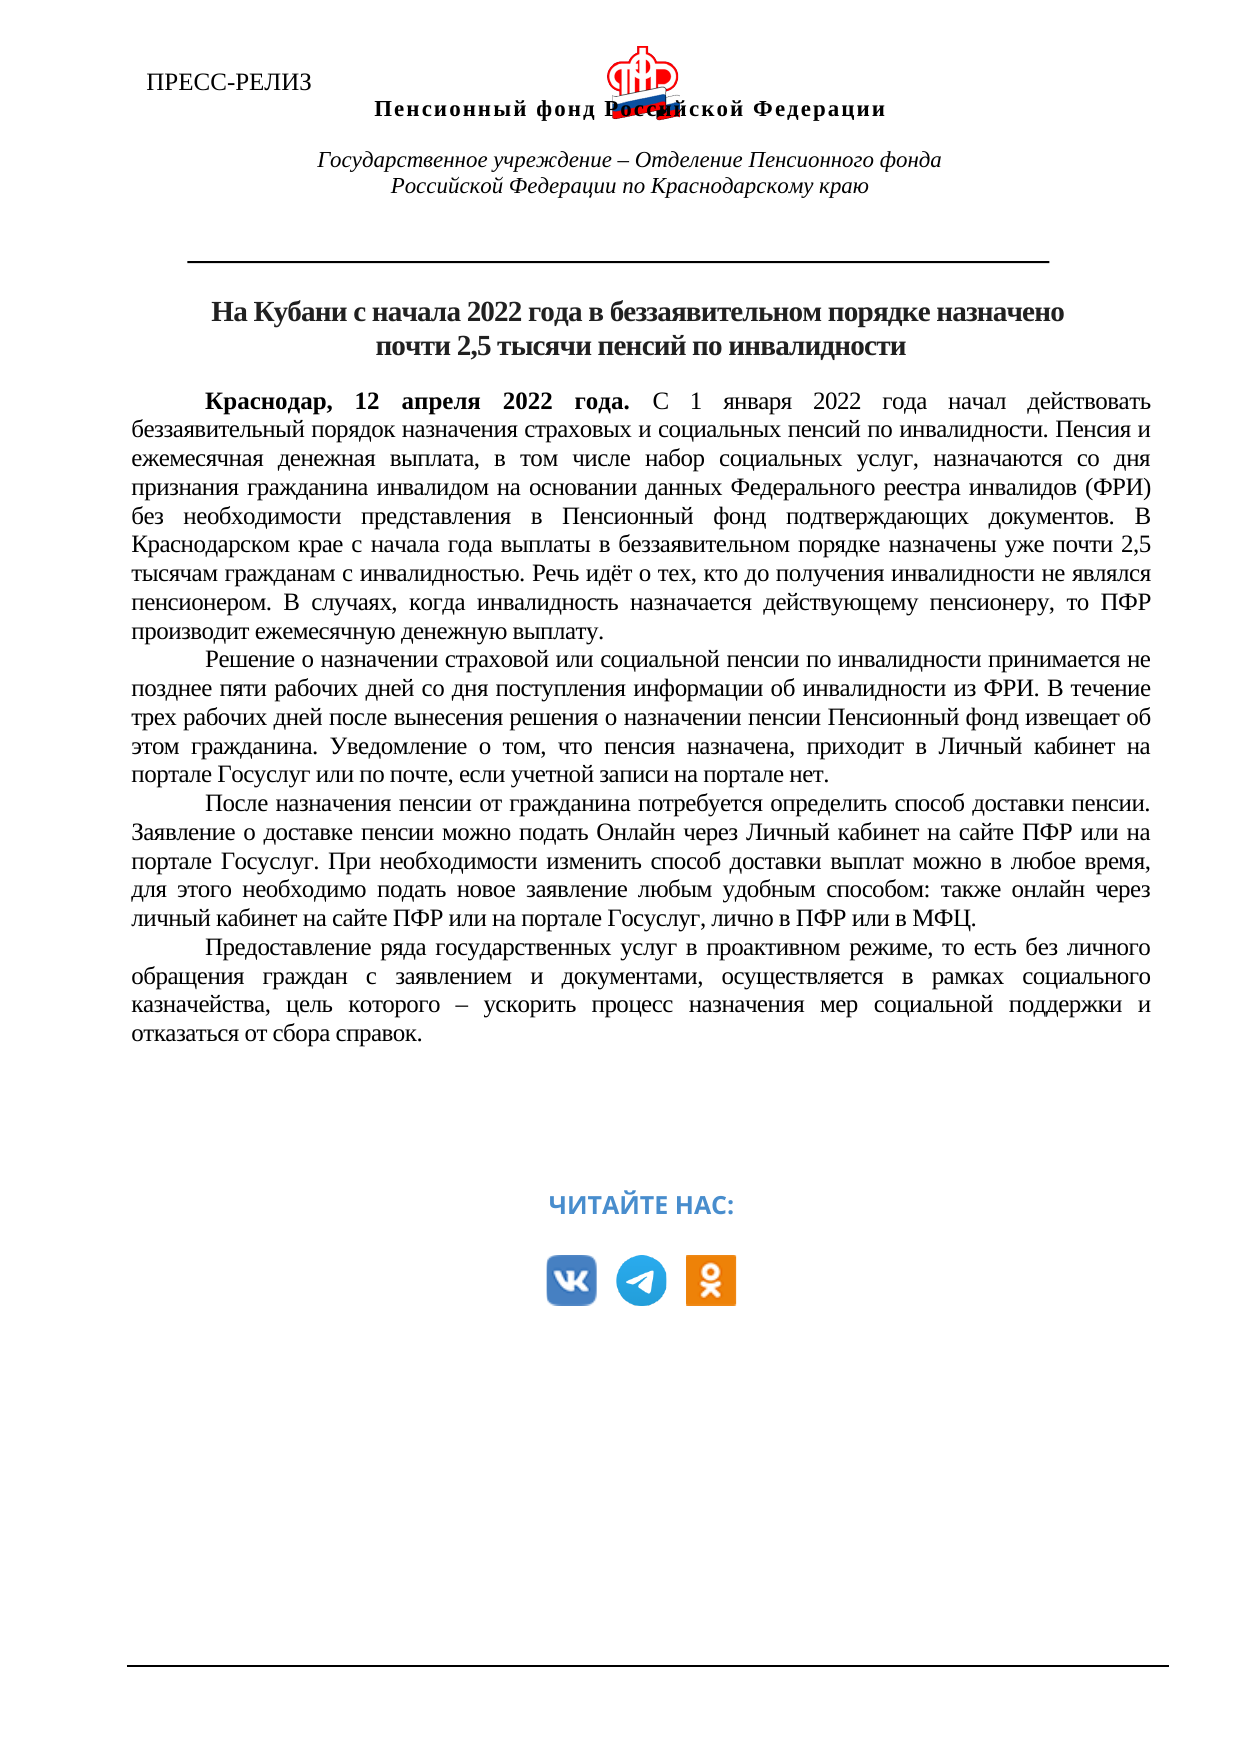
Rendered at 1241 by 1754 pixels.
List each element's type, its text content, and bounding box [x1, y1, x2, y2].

text Краснодар, 12 апреля 2022 года. С 1 января 2022 года начал действовать беззаявительный порядок назначения страховых и социальных пенсий по инвалидности. Пенсия и ежемесячная денежная выплата, в том числе набор социальных услуг, назначаются со дня признания гражданина инвалидом на основании данных Федерального реестра инвалидов (ФРИ) без необходимости представления в Пенсионный фонд подтверждающих документов. В Краснодарском крае с начала года выплаты в беззаявительном порядке назначены уже почти 2,5 тысячам гражданам с инвалидностью. Речь идёт о тех, кто до получения инвалидности не являлся пенсионером. В случаях, когда инвалидность назначается действующему пенсионеру, то ПФР производит ежемесячную денежную выплату. [131, 386, 1152, 644]
text Решение о назначении страховой или социальной пенсии по инвалидности принимается не позднее пяти рабочих дней со дня поступления информации об инвалидности из ФРИ. В течение трех рабочих дней после вынесения решения о назначении пенсии Пенсионный фонд извещает об этом гражданина. Уведомление о том, что пенсия назначена, приходит в Личный кабинет на портале Госуслуг или по почте, если учетной записи на портале нет. [131, 644, 1152, 788]
subtitle На Кубани с начала 2022 года в беззаявительном порядке назначено почти 2,5 тысячи пенсий по инвалидности [131, 294, 1152, 362]
text После назначения пенсии от гражданина потребуется определить способ доставки пенсии. Заявление о доставке пенсии можно подать Онлайн через Личный кабинет на сайте ПФР или на портале Госуслуг. При необходимости изменить способ доставки выплат можно в любое время, для этого необходимо подать новое заявление любым удобным способом: также онлайн через личный кабинет на сайте ПФР или на портале Госуслуг, лично в ПФР или в МФЦ. [131, 788, 1152, 932]
picture [606, 46, 680, 121]
text ЧИТАЙТЕ НАС: [131, 1187, 1152, 1221]
picture [686, 1255, 737, 1306]
text Предоставление ряда государственных услуг в проактивном режиме, то есть без личного обращения граждан с заявлением и документами, осуществляется в рамках социального казначейства, цель которого – ускорить процесс назначения мер социальной поддержки и отказаться от сбора справок. [131, 932, 1152, 1047]
picture [546, 1255, 597, 1306]
picture [616, 1255, 667, 1306]
